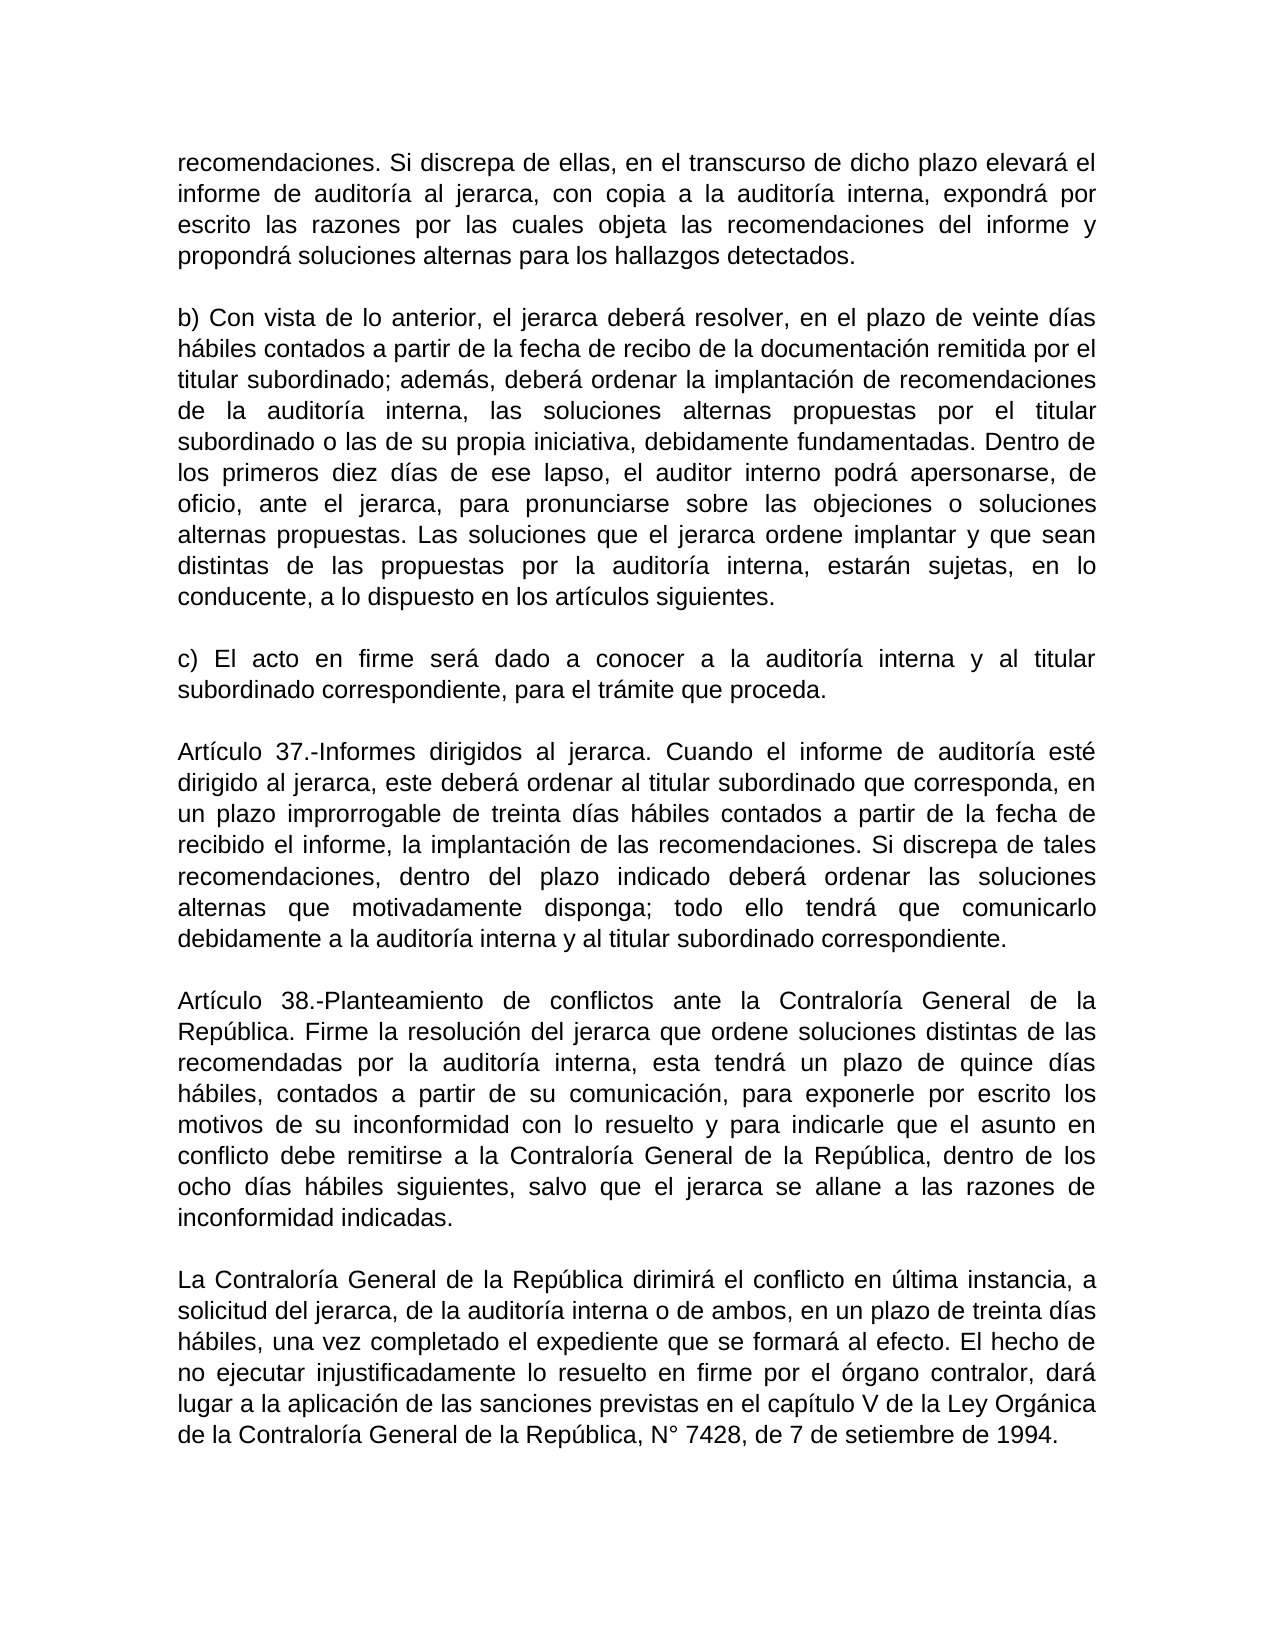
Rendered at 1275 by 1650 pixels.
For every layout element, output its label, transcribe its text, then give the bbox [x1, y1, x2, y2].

text c) El acto en firme será dado a conocer a la auditoría interna y al titular subordinado correspondiente, para el trámite que proceda. [177, 644, 1098, 704]
text La Contraloría General de la República dirimirá el conflicto en última instancia, a solicitud del jerarca, de la auditoría interna o de ambos, en un plazo de treinta días hábiles, una vez completado el expediente que se formará al efecto. El hecho de no ejecutar injustificadamente lo resuelto en firme por el órgano contralor, dará lugar a la aplicación de las sanciones previstas en el capítulo V de la Ley Orgánica de la Contraloría General de la República, N° 7428, de 7 de setiembre de 1994. [177, 1265, 1098, 1449]
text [177, 148, 1098, 269]
text Artículo 37.-Informes dirigidos al jerarca. Cuando el informe de auditoría esté dirigido al jerarca, este deberá ordenar al titular subordinado que corresponda, en un plazo improrrogable de treinta días hábiles contados a partir de la fecha de recibido el informe, la implantación de las recomendaciones. Si discrepa de tales recomendaciones, dentro del plazo indicado deberá ordenar las soluciones alternas que motivadamente disponga; todo ello tendrá que comunicarlo debidamente a la auditoría interna y al titular subordinado correspondiente. [177, 737, 1098, 952]
text Artículo 38.-Planteamiento de conflictos ante la Contraloría General de la República. Firme la resolución del jerarca que ordene soluciones distintas de las recomendadas por la auditoría interna, esta tendrá un plazo de quince días hábiles, contados a partir de su comunicación, para exponerle por escrito los motivos de su inconformidad con lo resuelto y para indicarle que el asunto en conflicto debe remitirse a la Contraloría General de la República, dentro de los ocho días hábiles siguientes, salvo que el jerarca se allane a las razones de inconformidad indicadas. [177, 986, 1098, 1232]
text b) Con vista de lo anterior, el jerarca deberá resolver, en el plazo de veinte días hábiles contados a partir de la fecha de recibo de la documentación remitida por el titular subordinado; además, deberá ordenar la implantación de recomendaciones de la auditoría interna, las soluciones alternas propuestas por el titular subordinado o las de su propia iniciativa, debidamente fundamentadas. Dentro de los primeros diez días de ese lapso, el auditor interno podrá apersonarse, de oficio, ante el jerarca, para pronunciarse sobre las objeciones o soluciones alternas propuestas. Las soluciones que el jerarca ordene implantar y que sean distintas de las propuestas por la auditoría interna, estarán sujetas, en lo conducente, a lo dispuesto en los artículos siguientes. [177, 303, 1098, 611]
